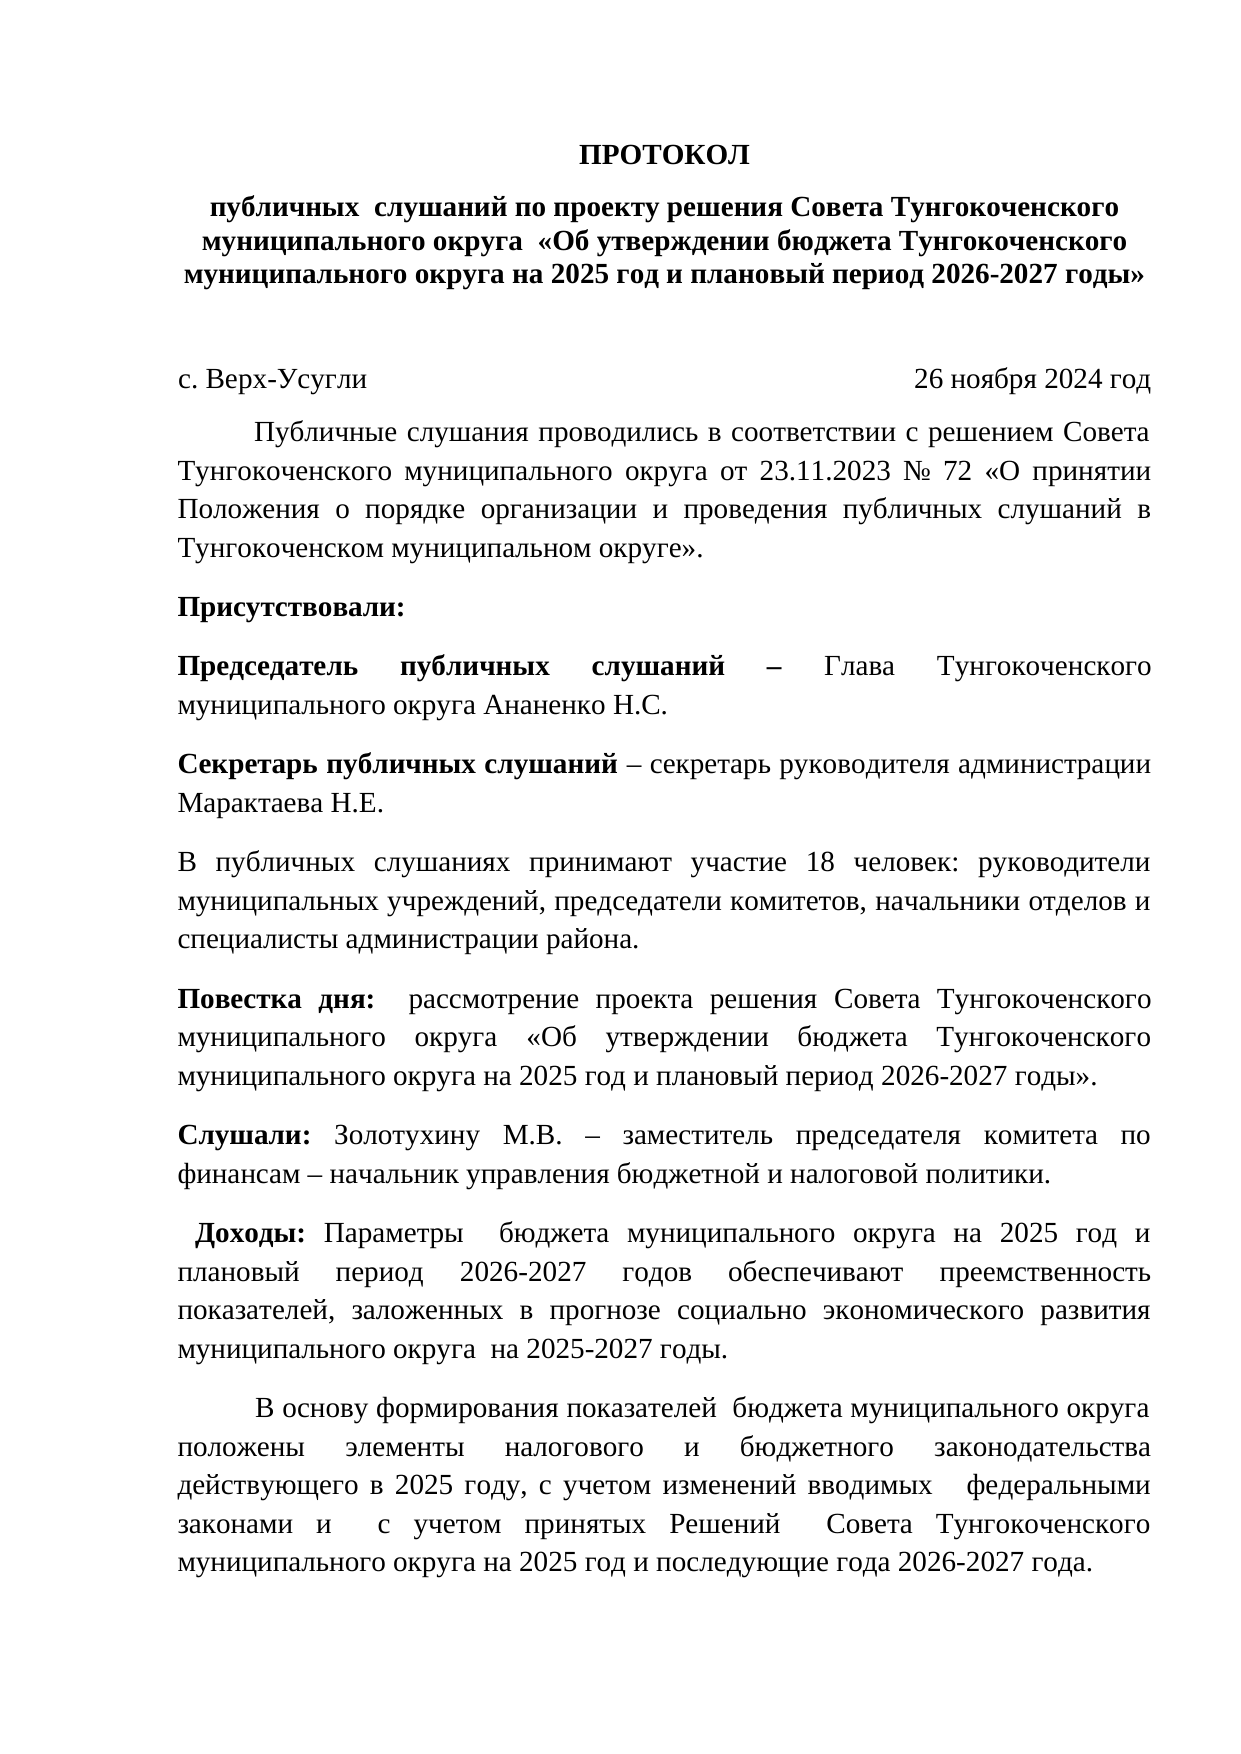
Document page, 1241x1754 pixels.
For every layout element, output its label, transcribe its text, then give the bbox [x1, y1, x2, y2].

text Секретарь публичных слушаний – секретарь руководителя администрации Марактаева Н.Е. [177, 746, 1152, 818]
text публичных слушаний по проекту решения Совета Тунгокоченского муниципального округа «Об утверждении бюджета Тунгокоченского муниципального округа на 2025 год и плановый период 2026-2027 годы» [177, 189, 1152, 290]
text В основу формирования показателей бюджета муниципального округа положены элементы налогового и бюджетного законодательства действующего в 2025 году, с учетом изменений вводимых федеральными законами и с учетом принятых Решений Совета Тунгокоченского муниципального округа на 2025 год и последующие года 2026-2027 года. [177, 1390, 1152, 1578]
text с. Верх-Усугли 26 ноября 2024 год [177, 362, 1152, 395]
text В публичных слушаниях принимают участие 18 человек: руководители муниципальных учреждений, председатели комитетов, начальники отделов и специалисты администрации района. [177, 844, 1152, 955]
text Присутствовали: [177, 589, 1152, 623]
text Слушали: Золотухину М.В. – заместитель председателя комитета по финансам – начальник управления бюджетной и налоговой политики. [177, 1117, 1152, 1189]
text Публичные слушания проводились в соответствии с решением Совета Тунгокоченского муниципального округа от 23.11.2023 № 72 «О принятии Положения о порядке организации и проведения публичных слушаний в Тунгокоченском муниципальном округе». [177, 414, 1152, 563]
text Повестка дня: рассмотрение проекта решения Совета Тунгокоченского муниципального округа «Об утверждении бюджета Тунгокоченского муниципального округа на 2025 год и плановый период 2026-2027 годы». [177, 981, 1152, 1091]
text Председатель публичных слушаний – Глава Тунгокоченского муниципального округа Ананенко Н.С. [177, 648, 1152, 721]
text ПРОТОКОЛ [177, 137, 1152, 171]
text Доходы: Параметры бюджета муниципального округа на 2025 год и плановый период 2026-2027 годов обеспечивают преемственность показателей, заложенных в прогнозе социально экономического развития муниципального округа на 2025-2027 годы. [177, 1215, 1152, 1364]
